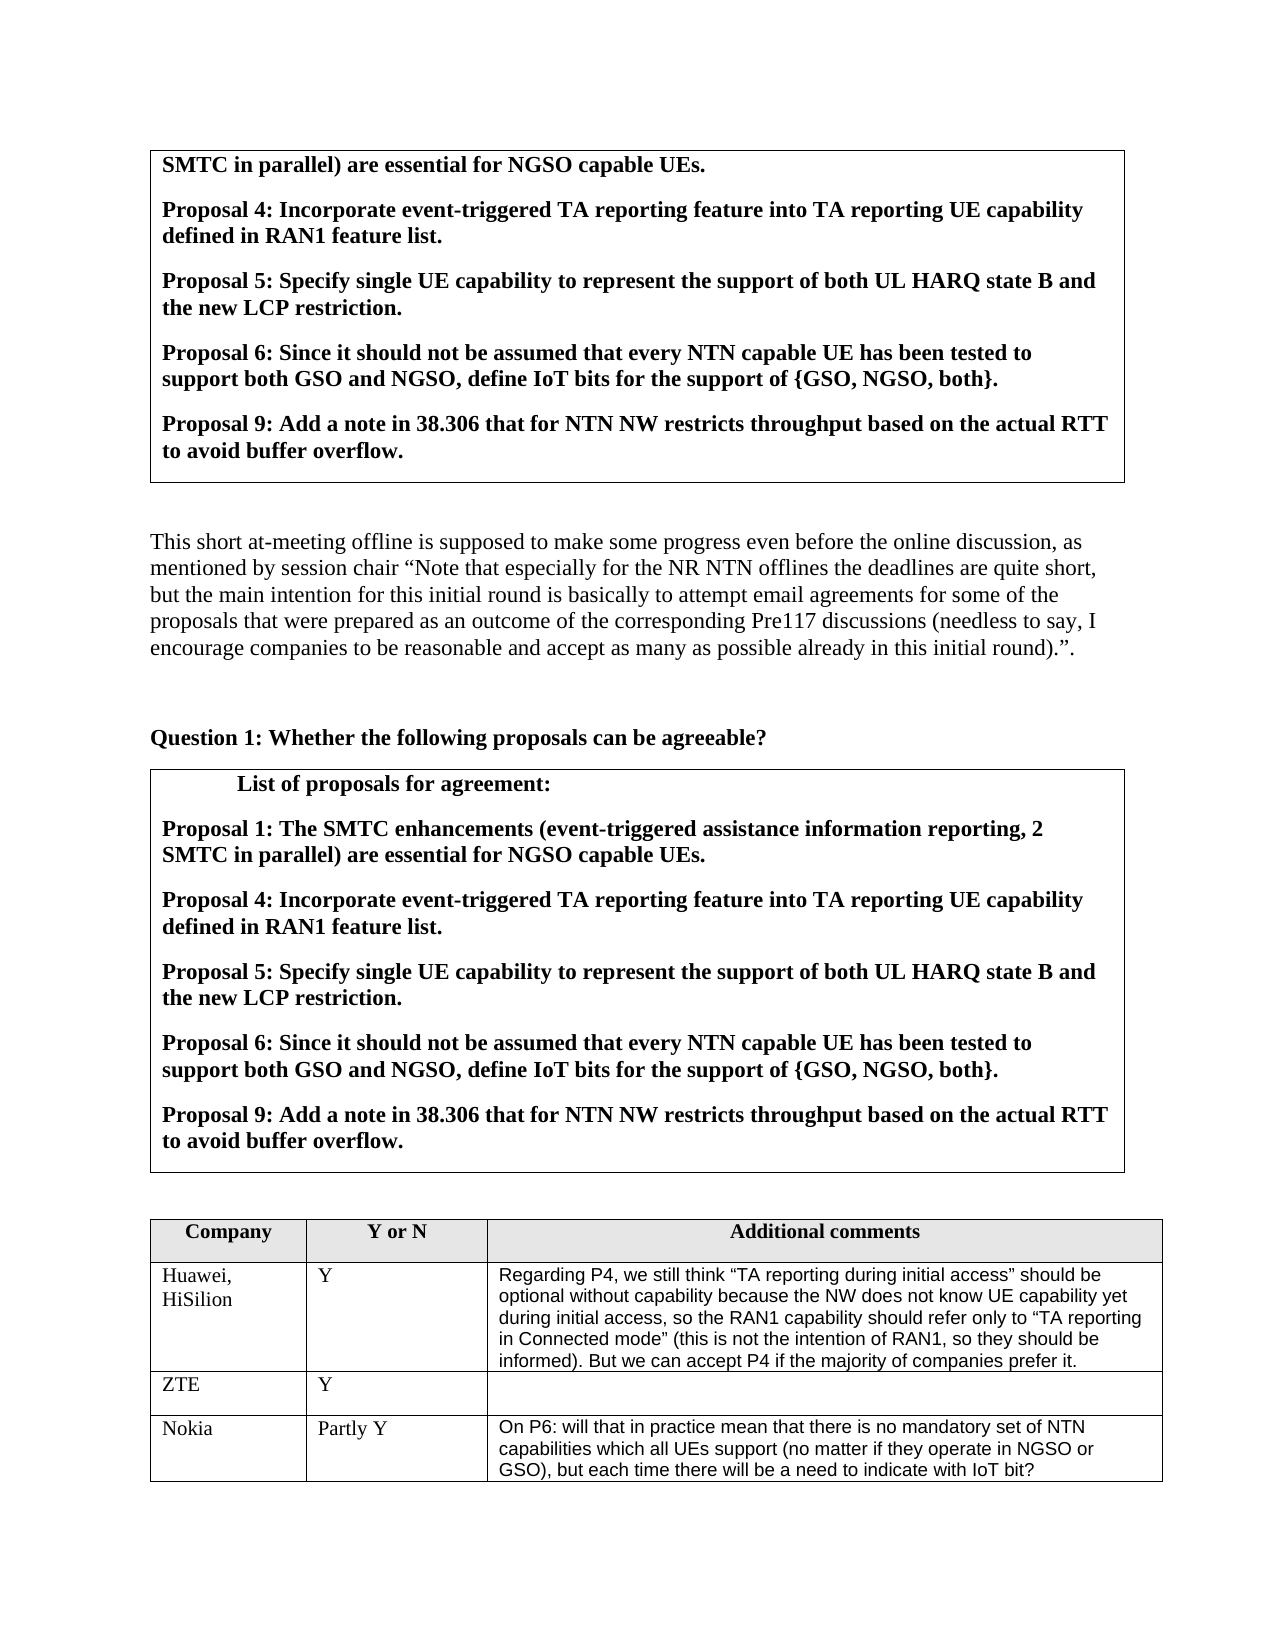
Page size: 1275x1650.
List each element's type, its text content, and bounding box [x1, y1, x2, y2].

table_cell Partly Y [307, 1416, 487, 1481]
table_cell [488, 1372, 1162, 1415]
text This short at-meeting offline is supposed to make some progress even before the online discussion, as mentioned by session chair “Note that especially for the NR NTN offlines the deadlines are quite short, but the main intention for this initial round is basically to attempt email agreements for some of the proposals that were prepared as an outcome of the corresponding Pre117 discussions (needless to say, I encourage companies to be reasonable and accept as many as possible already in this initial round).”. [150, 528, 1125, 660]
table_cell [488, 1416, 1162, 1481]
table_cell Y [307, 1372, 487, 1415]
table_header Company [151, 1220, 306, 1262]
text Question 1: Whether the following proposals can be agreeable? [150, 724, 1125, 750]
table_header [151, 151, 1124, 482]
table_cell Nokia [151, 1416, 306, 1481]
table_cell Regarding P4, we still think “TA reporting during initial access” should be optional without capability because the NW does not know UE capability yet during initial access, so the RAN1 capability should refer only to “TA reporting in Connected mode” (this is not the intention of RAN1, so they should be informed). But we can accept P4 if the majority of companies prefer it. [488, 1263, 1162, 1371]
table_cell Y [307, 1263, 487, 1371]
table_cell ZTE [151, 1372, 306, 1415]
table_header Y or N [307, 1220, 487, 1262]
table_cell Huawei, HiSilion [151, 1263, 306, 1371]
table_header Additional comments [488, 1220, 1162, 1262]
